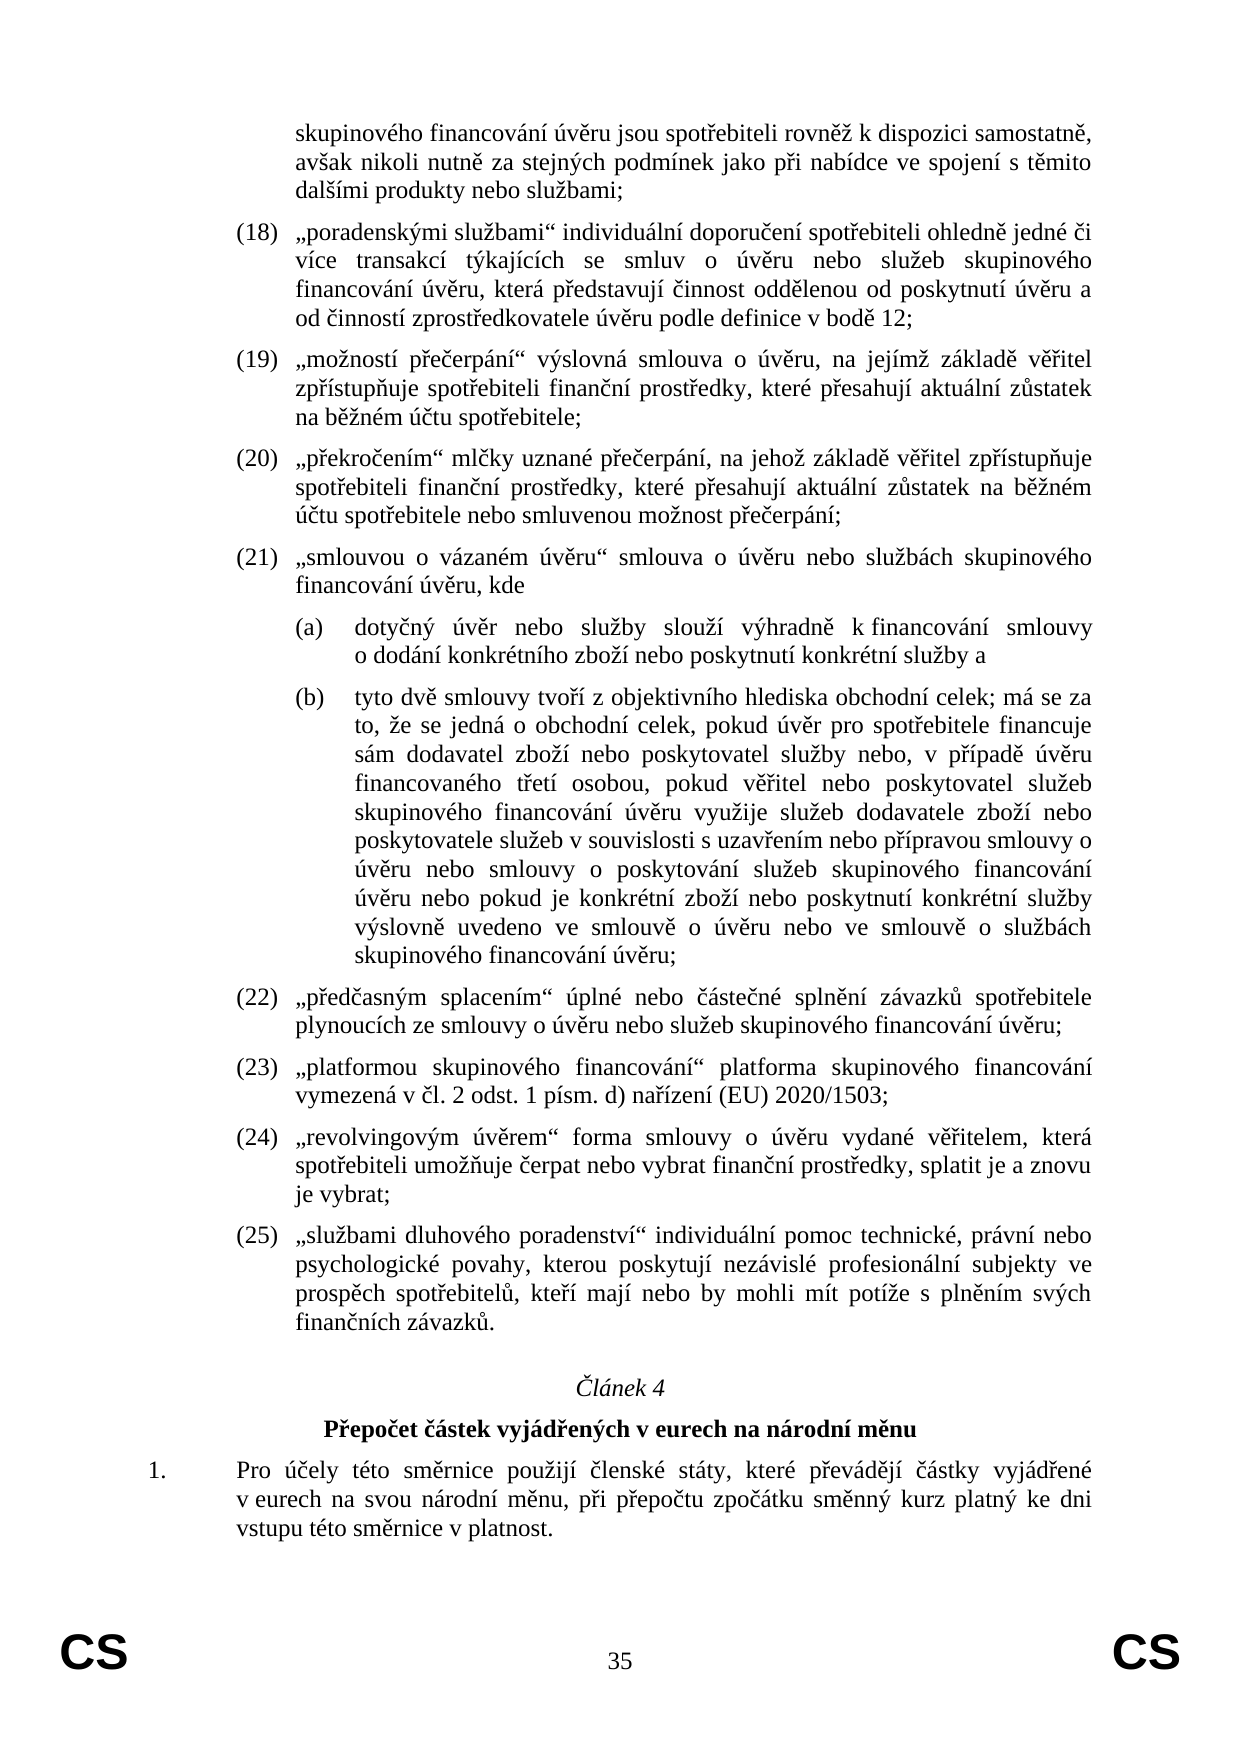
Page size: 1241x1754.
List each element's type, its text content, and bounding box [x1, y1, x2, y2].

text (20) „překročením“ mlčky uznané přečerpání, na jehož základě věřitel zpřístupňuje spotřebiteli finanční prostředky, které přesahují aktuální zůstatek na běžném účtu spotřebitele nebo smluvenou možnost přečerpání; [236, 443, 1093, 529]
text (b) tyto dvě smlouvy tvoří z objektivního hlediska obchodní celek; má se za to, že se jedná o obchodní celek, pokud úvěr pro spotřebitele financuje sám dodavatel zboží nebo poskytovatel služby nebo, v případě úvěru financovaného třetí osobou, pokud věřitel nebo poskytovatel služeb skupinového financování úvěru využije služeb dodavatele zboží nebo poskytovatele služeb v souvislosti s uzavřením nebo přípravou smlouvy o úvěru nebo smlouvy o poskytování služeb skupinového financování úvěru nebo pokud je konkrétní zboží nebo poskytnutí konkrétní služby výslovně uvedeno ve smlouvě o úvěru nebo ve smlouvě o službách skupinového financování úvěru; [295, 682, 1093, 969]
text Článek 4 [148, 1373, 1093, 1402]
text (21) „smlouvou o vázaném úvěru“ smlouva o úvěru nebo službách skupinového financování úvěru, kde [236, 542, 1093, 599]
text (22) „předčasným splacením“ úplné nebo částečné splnění závazků spotřebitele plynoucích ze smlouvy o úvěru nebo služeb skupinového financování úvěru; [236, 982, 1093, 1039]
text (23) „platformou skupinového financování“ platforma skupinového financování vymezená v čl. 2 odst. 1 písm. d) nařízení (EU) 2020/1503; [236, 1052, 1093, 1109]
text (19) „možností přečerpání“ výslovná smlouva o úvěru, na jejímž základě věřitel zpřístupňuje spotřebiteli finanční prostředky, které přesahují aktuální zůstatek na běžném účtu spotřebitele; [236, 344, 1093, 431]
text 1. Pro účely této směrnice použijí členské státy, které převádějí částky vyjádřené v eurech na svou národní měnu, při přepočtu zpočátku směnný kurz platný ke dni vstupu této směrnice v platnost. [148, 1456, 1093, 1542]
text Přepočet částek vyjádřených v eurech na národní měnu [148, 1414, 1093, 1443]
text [236, 118, 1093, 204]
text (18) „poradenskými službami“ individuální doporučení spotřebiteli ohledně jedné či více transakcí týkajících se smluv o úvěru nebo služeb skupinového financování úvěru, která představují činnost oddělenou od poskytnutí úvěru a od činností zprostředkovatele úvěru podle definice v bodě 12; [236, 217, 1093, 332]
text (a) dotyčný úvěr nebo služby slouží výhradně k financování smlouvy o dodání konkrétního zboží nebo poskytnutí konkrétní služby a [295, 612, 1093, 669]
text (24) „revolvingovým úvěrem“ forma smlouvy o úvěru vydané věřitelem, která spotřebiteli umožňuje čerpat nebo vybrat finanční prostředky, splatit je a znovu je vybrat; [236, 1122, 1093, 1208]
text (25) „službami dluhového poradenství“ individuální pomoc technické, právní nebo psychologické povahy, kterou poskytují nezávislé profesionální subjekty ve prospěch spotřebitelů, kteří mají nebo by mohli mít potíže s plněním svých finančních závazků. [236, 1221, 1093, 1336]
